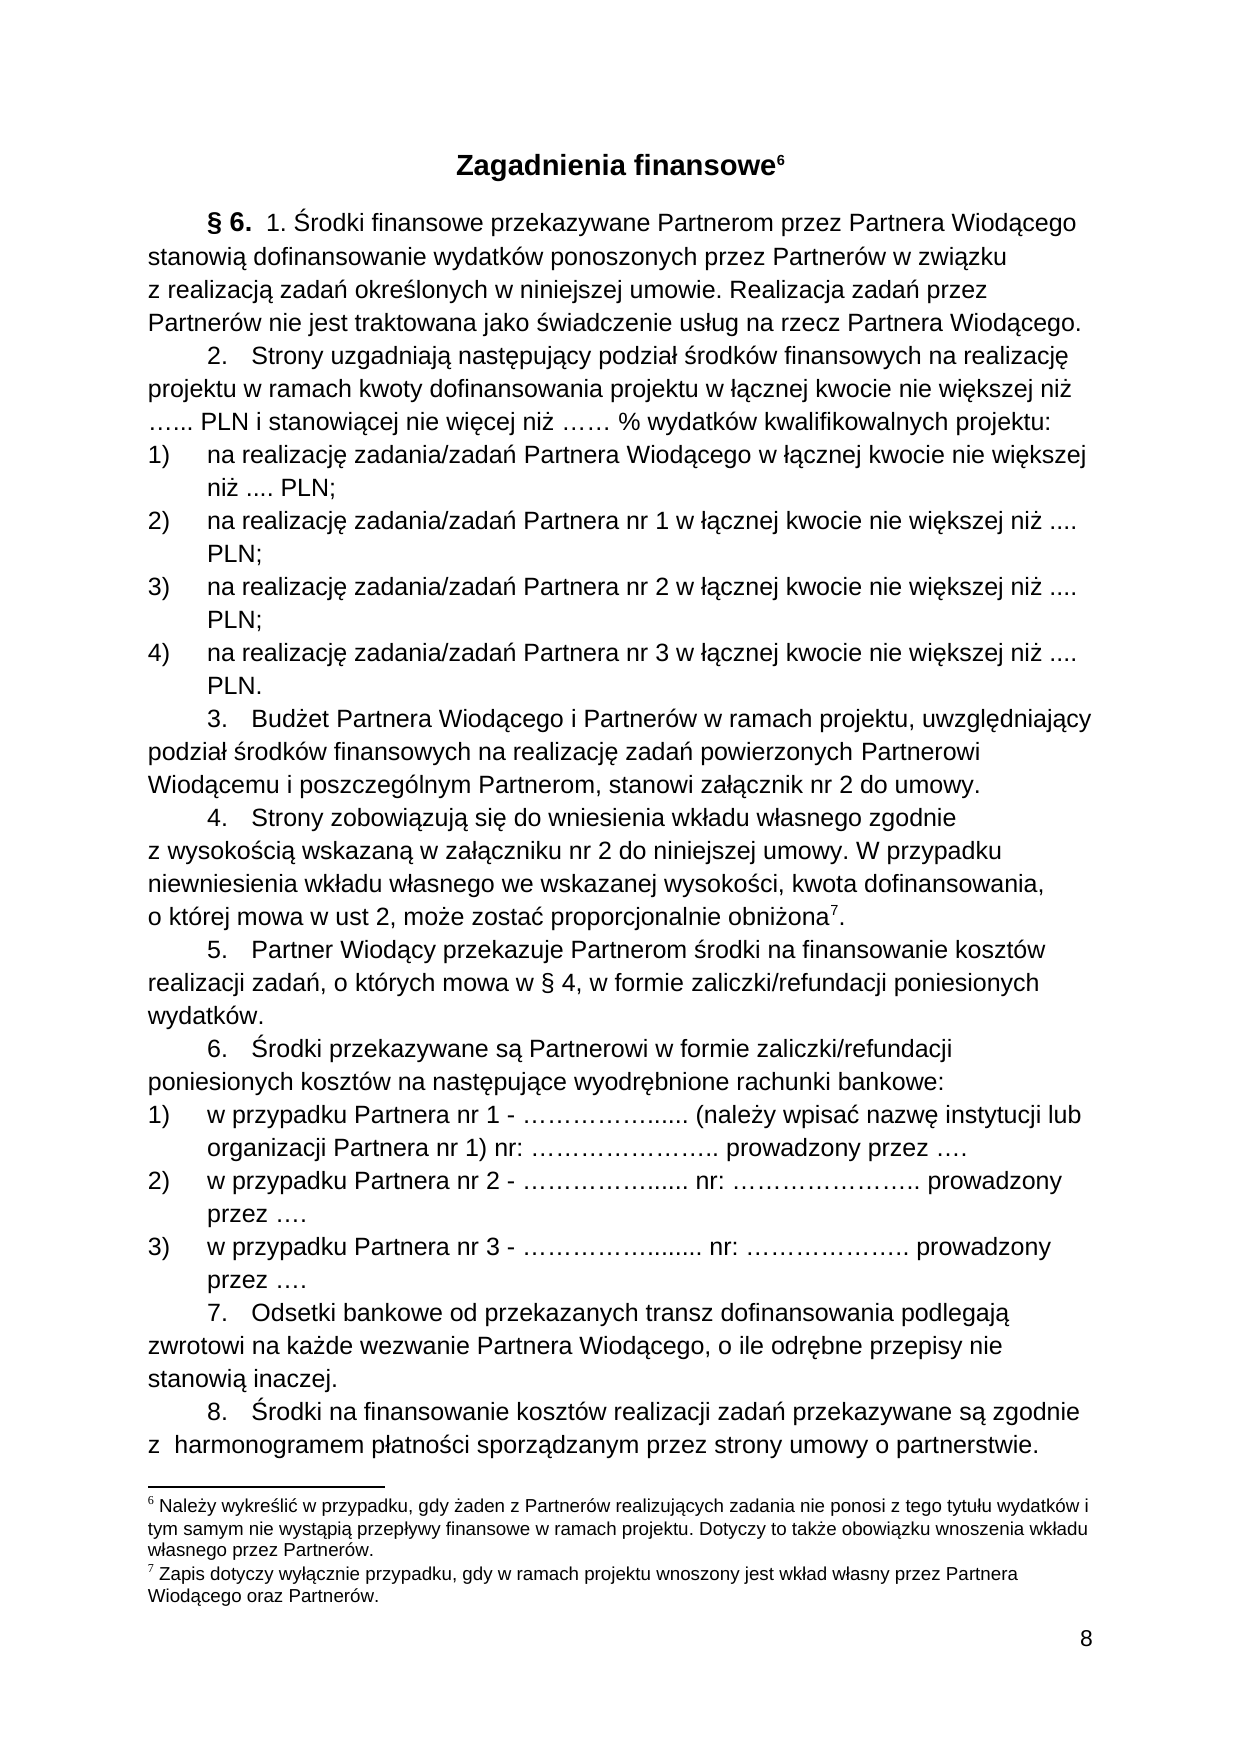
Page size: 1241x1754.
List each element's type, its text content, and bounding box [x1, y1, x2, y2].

list na realizację zadania/zadań Partnera nr 2 w łącznej kwocie nie większej niż .... PLN; [148, 572, 1092, 634]
subtitle 1. Środki finansowe przekazywane Partnerom przez Partnera Wiodącego stanowią dofinansowanie wydatków ponoszonych przez Partnerów w związku z realizacją zadań określonych w niniejszej umowie. Realizacja zadań przez Partnerów nie jest traktowana jako świadczenie usług na rzecz Partnera Wiodącego. [148, 206, 1092, 336]
subtitle Zagadnienia finansowe [148, 148, 1092, 181]
list Partner Wiodący przekazuje Partnerom środki na finansowanie kosztów realizacji zadań, o których mowa w § 4, w formie zaliczki/refundacji poniesionych wydatków. [148, 935, 1092, 1030]
list Budżet Partnera Wiodącego i Partnerów w ramach projektu, uwzględniający podział środków finansowych na realizację zadań powierzonych Partnerowi Wiodącemu i poszczególnym Partnerom, stanowi załącznik nr 2 do umowy. [148, 704, 1092, 799]
list w przypadku Partnera nr 1 - ……………...... (należy wpisać nazwę instytucji lub organizacji Partnera nr 1) nr: ………………….. prowadzony przez …. [148, 1100, 1092, 1162]
list na realizację zadania/zadań Partnera nr 3 w łącznej kwocie nie większej niż .... PLN. [148, 638, 1092, 700]
list na realizację zadania/zadań Partnera nr 1 w łącznej kwocie nie większej niż .... PLN; [148, 506, 1092, 568]
list na realizację zadania/zadań Partnera Wiodącego w łącznej kwocie nie większej niż .... PLN; [148, 440, 1092, 502]
list Strony zobowiązują się do wniesienia wkładu własnego zgodnie z wysokością wskazaną w załączniku nr 2 do niniejszej umowy. W przypadku niewniesienia wkładu własnego we wskazanej wysokości, kwota dofinansowania, o której mowa w ust 2, może zostać proporcjonalnie obniżona. [148, 803, 1092, 931]
list w przypadku Partnera nr 3 - ……………........ nr: ……………….. prowadzony przez …. [148, 1232, 1092, 1294]
list Strony uzgadniają następujący podział środków finansowych na realizację projektu w ramach kwoty dofinansowania projektu w łącznej kwocie nie większej niż …... PLN i stanowiącej nie więcej niż …… % wydatków kwalifikowalnych projektu: [148, 341, 1092, 436]
list w przypadku Partnera nr 2 - ……………...... nr: ………………….. prowadzony przez …. [148, 1166, 1092, 1228]
list Środki na finansowanie kosztów realizacji zadań przekazywane są zgodnie z harmonogramem płatności sporządzanym przez strony umowy o partnerstwie. [148, 1397, 1092, 1459]
list Środki przekazywane są Partnerowi w formie zaliczki/refundacji poniesionych kosztów na następujące wyodrębnione rachunki bankowe: [148, 1034, 1092, 1096]
list Odsetki bankowe od przekazanych transz dofinansowania podlegają zwrotowi na każde wezwanie Partnera Wiodącego, o ile odrębne przepisy nie stanowią inaczej. [148, 1298, 1092, 1393]
